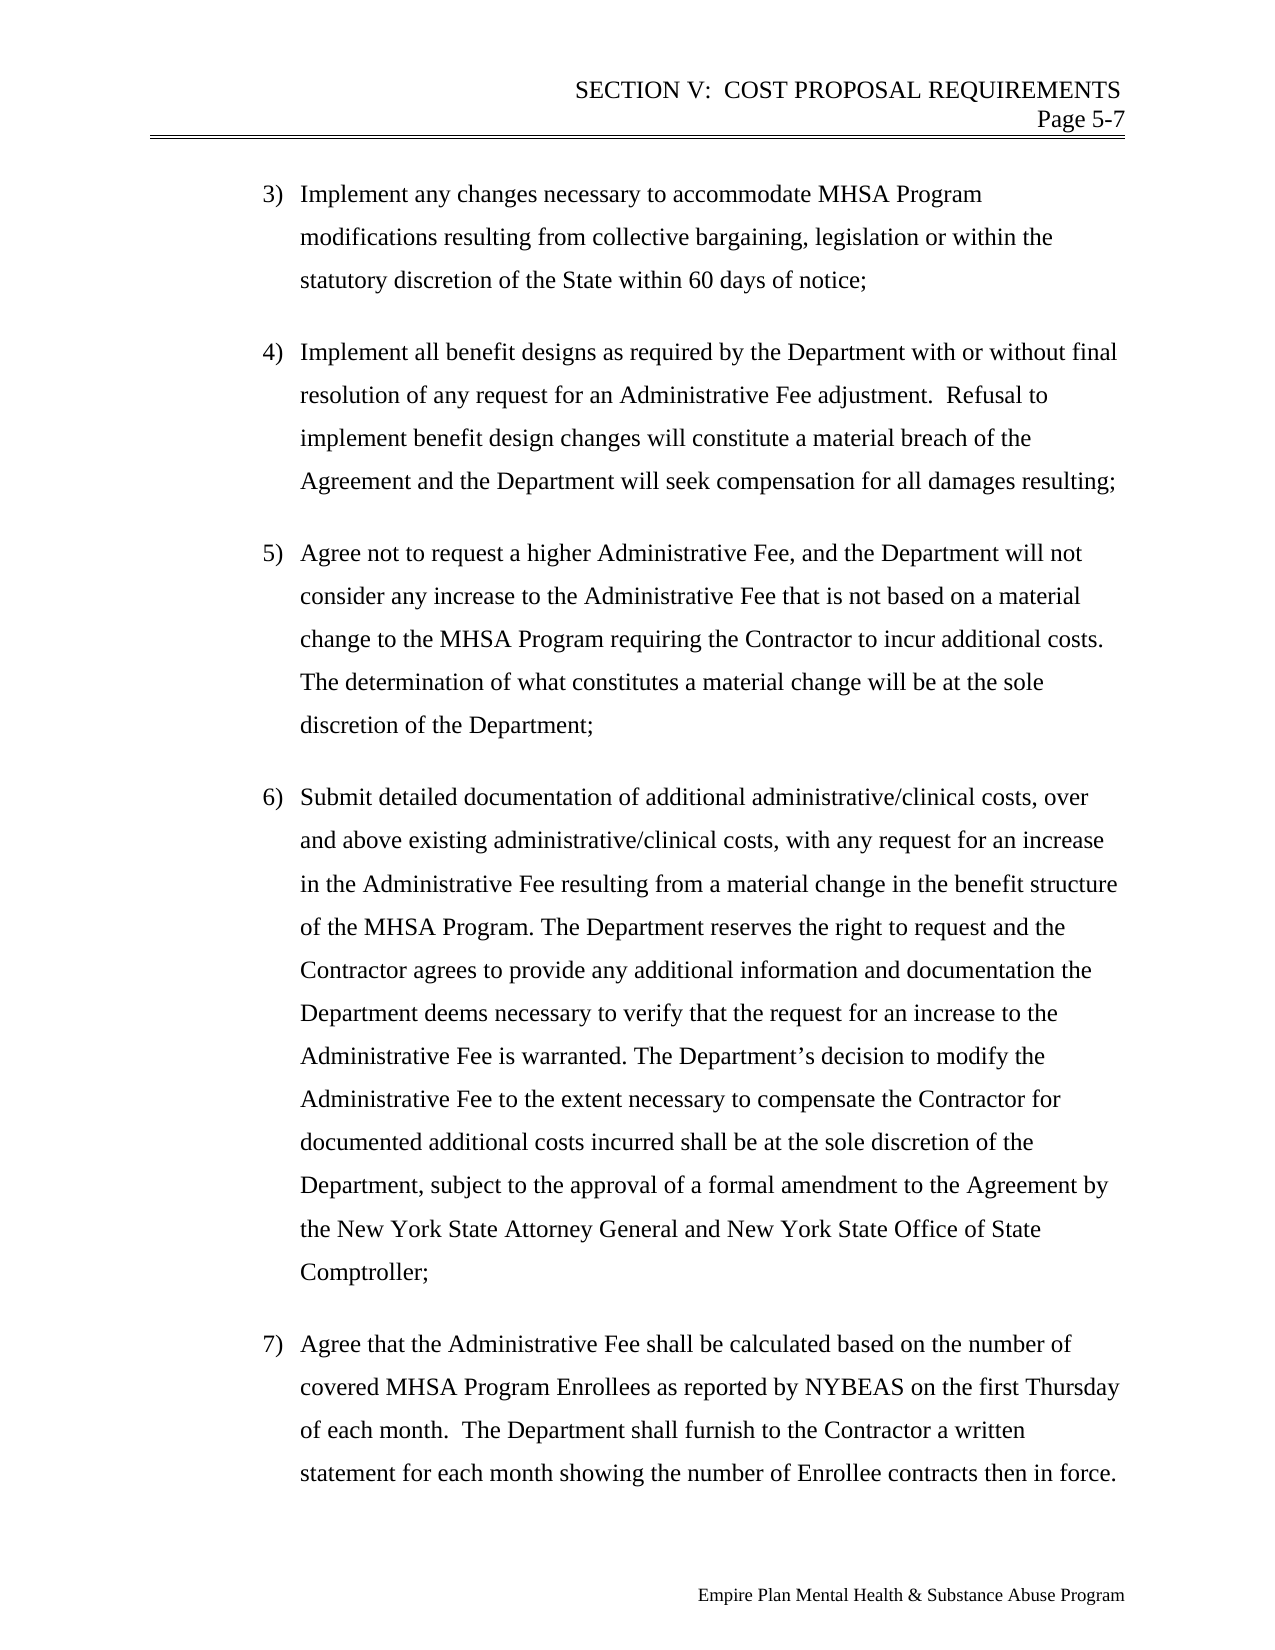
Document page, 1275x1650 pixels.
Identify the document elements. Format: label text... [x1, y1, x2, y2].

text 7) Agree that the Administrative Fee shall be calculated based on the number of covered MHSA Program Enrollees as reported by NYBEAS on the first Thursday of each month. The Department shall furnish to the Contractor a written statement for each month showing the number of Enrollee contracts then in force. [262, 1329, 1125, 1487]
text 4) Implement all benefit designs as required by the Department with or without final resolution of any request for an Administrative Fee adjustment. Refusal to implement benefit design changes will constitute a material breach of the Agreement and the Department will seek compensation for all damages resulting; [262, 337, 1125, 495]
text 5) Agree not to request a higher Administrative Fee, and the Department will not consider any increase to the Administrative Fee that is not based on a material change to the MHSA Program requiring the Contractor to incur additional costs. The determination of what constitutes a material change will be at the sole discretion of the Department; [262, 538, 1125, 739]
text 6) Submit detailed documentation of additional administrative/clinical costs, over and above existing administrative/clinical costs, with any request for an increase in the Administrative Fee resulting from a material change in the benefit structure of the MHSA Program. The Department reserves the right to request and the Contractor agrees to provide any additional information and documentation the Department deems necessary to verify that the request for an increase to the Administrative Fee is warranted. The Department’s decision to modify the Administrative Fee to the extent necessary to compensate the Contractor for documented additional costs incurred shall be at the sole discretion of the Department, subject to the approval of a formal amendment to the Agreement by the New York State Attorney General and New York State Office of State Comptroller; [262, 782, 1125, 1286]
text 3) Implement any changes necessary to accommodate MHSA Program modifications resulting from collective bargaining, legislation or within the statutory discretion of the State within 60 days of notice; [262, 179, 1125, 294]
